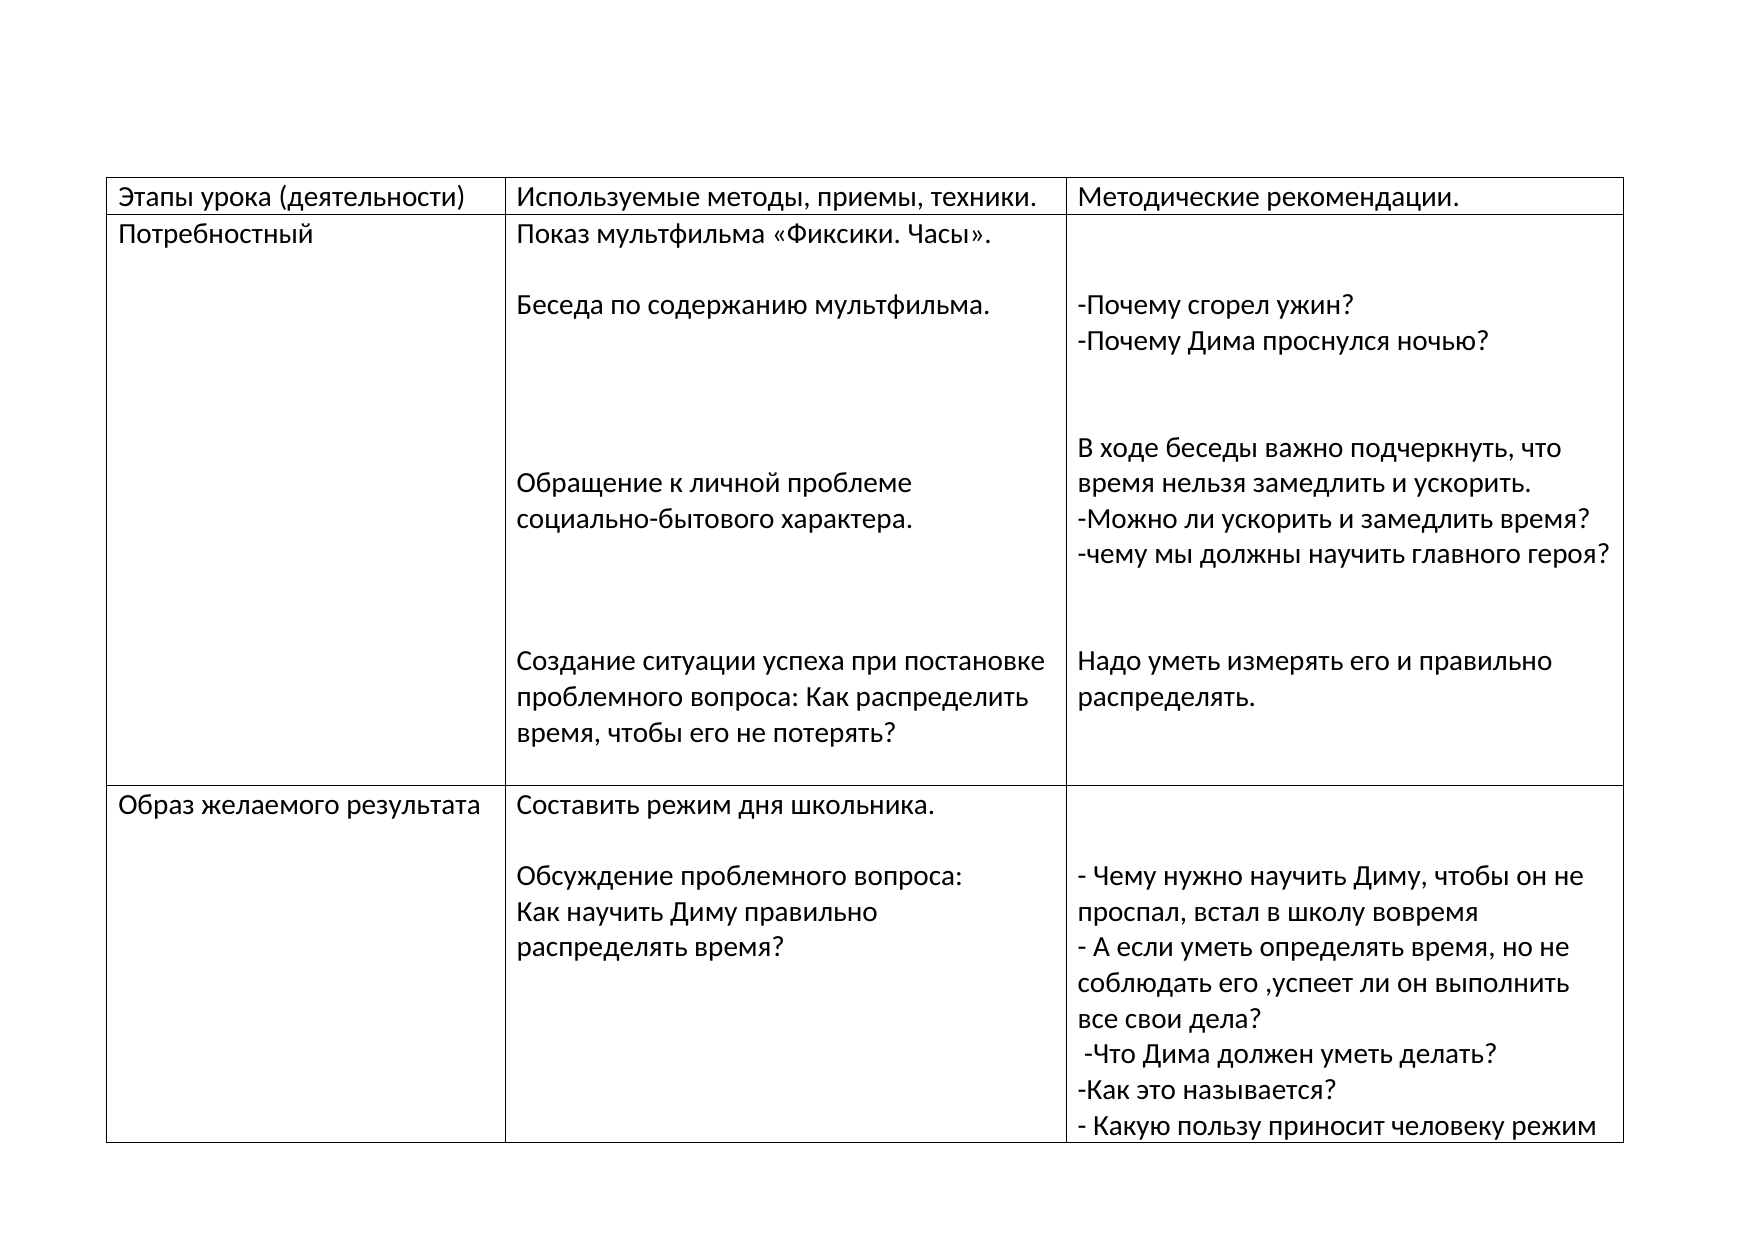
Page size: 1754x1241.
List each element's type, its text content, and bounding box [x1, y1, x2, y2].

table_cell Показ мультфильма «Фиксики. Часы». Беседа по содержанию мультфильма. Обращение к личной проблеме социально-бытового характера. Создание ситуации успеха при постановке проблемного вопроса: Как распределить время, чтобы его не потерять? [506, 215, 1066, 785]
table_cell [1067, 786, 1623, 1142]
table_cell -Почему сгорел ужин? -Почему Дима проснулся ночью? В ходе беседы важно подчеркнуть, что время нельзя замедлить и ускорить. -Можно ли ускорить и замедлить время? -чему мы должны научить главного героя? Надо уметь измерять его и правильно распределять. [1067, 215, 1623, 785]
table_header Этапы урока (деятельности) [107, 178, 505, 214]
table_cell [107, 786, 505, 1142]
table_cell Потребностный [107, 215, 505, 785]
table_header Методические рекомендации. [1067, 178, 1623, 214]
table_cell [506, 786, 1066, 1142]
table_header Используемые методы, приемы, техники. [506, 178, 1066, 214]
